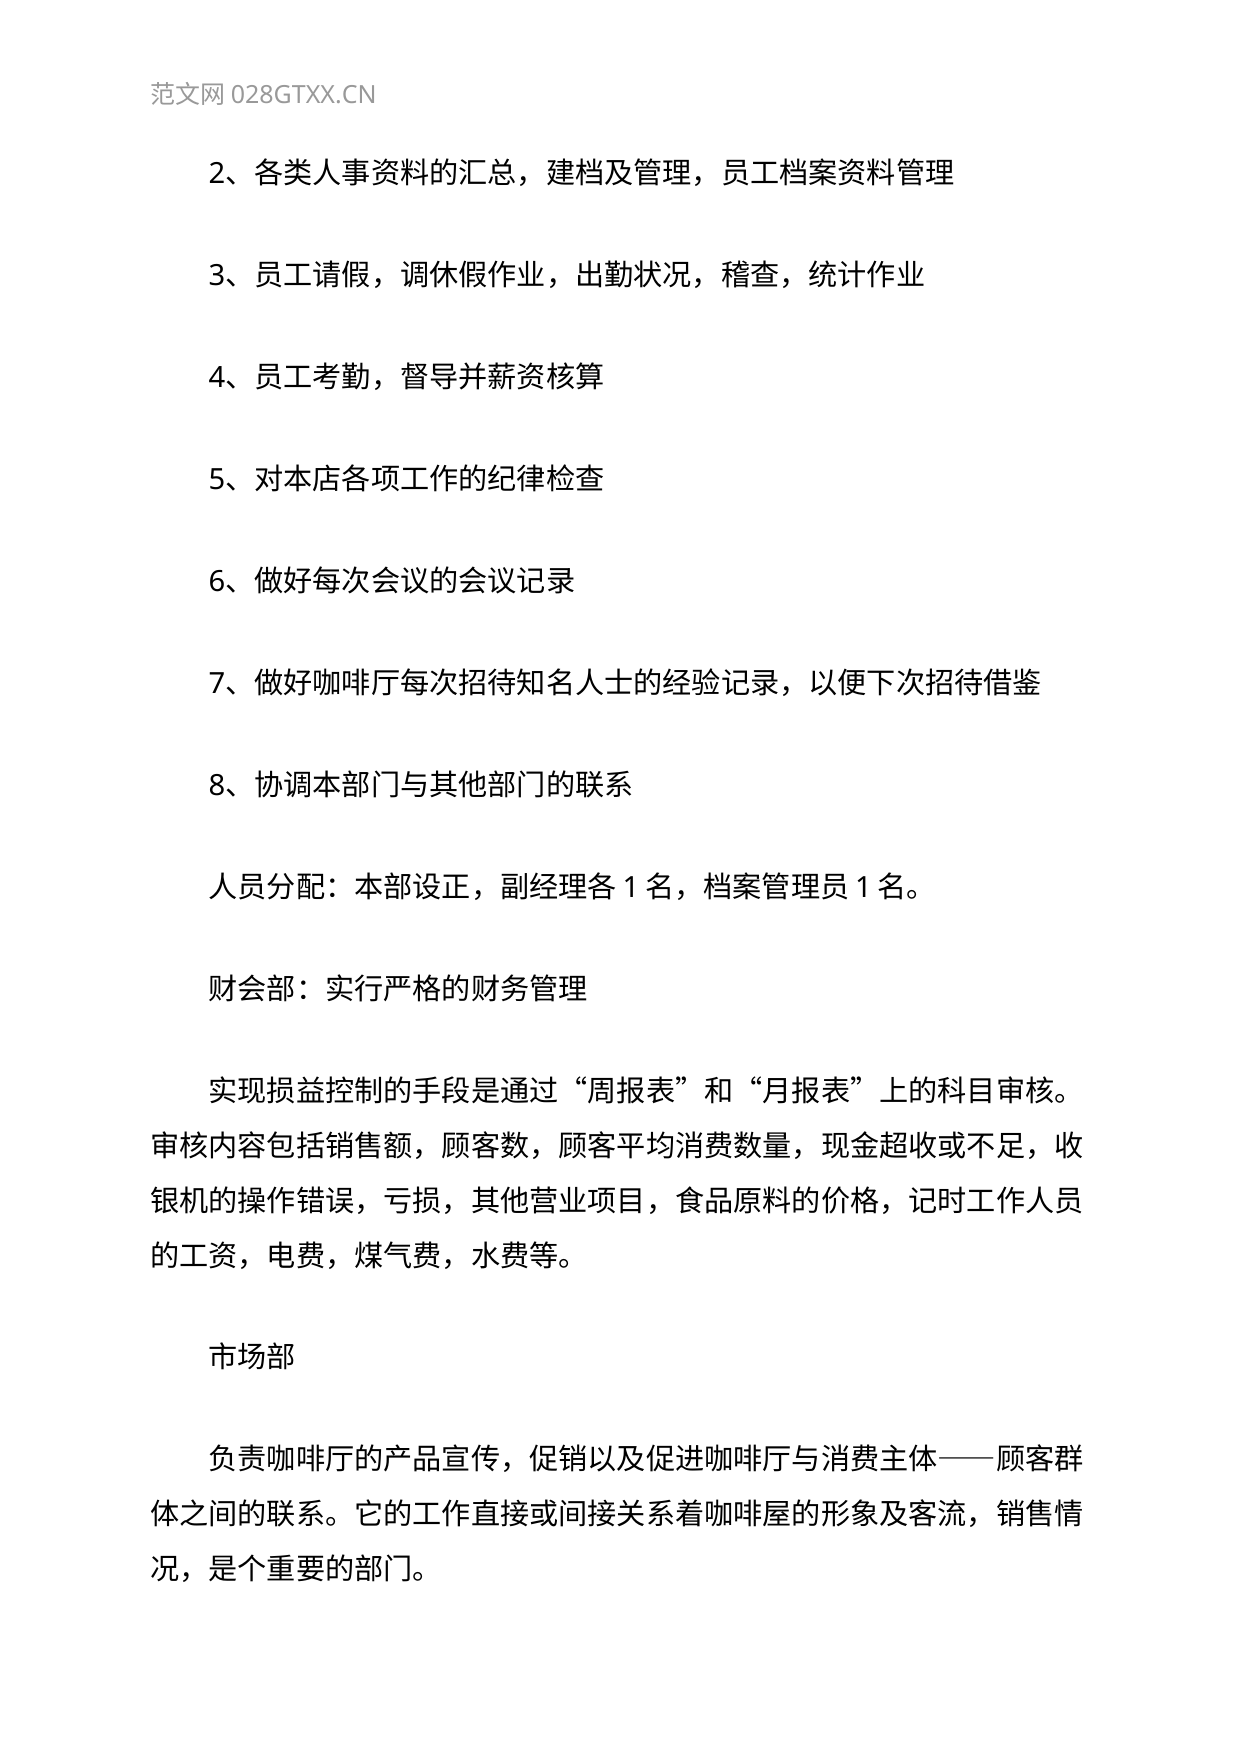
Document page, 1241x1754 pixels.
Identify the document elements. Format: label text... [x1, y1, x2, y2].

text 8、协调本部门与其他部门的联系 [150, 762, 1090, 804]
text 5、对本店各项工作的纪律检查 [150, 456, 1090, 498]
text 7、做好咖啡厅每次招待知名人士的经验记录，以便下次招待借鉴 [150, 660, 1090, 702]
text 3、员工请假，调休假作业，出勤状况，稽查，统计作业 [150, 252, 1090, 294]
text 人员分配：本部设正，副经理各1名，档案管理员1名。 [150, 864, 1090, 906]
text 2、各类人事资料的汇总，建档及管理，员工档案资料管理 [150, 150, 1090, 192]
text 负责咖啡厅的产品宣传，促销以及促进咖啡厅与消费主体——顾客群体之间的联系。它的工作直接或间接关系着咖啡屋的形象及客流，销售情况，是个重要的部门。 [150, 1436, 1090, 1588]
text 财会部：实行严格的财务管理 [150, 966, 1090, 1008]
text 4、员工考勤，督导并薪资核算 [150, 354, 1090, 396]
text 6、做好每次会议的会议记录 [150, 558, 1090, 600]
text 实现损益控制的手段是通过“周报表”和“月报表”上的科目审核。审核内容包括销售额，顾客数，顾客平均消费数量，现金超收或不足，收银机的操作错误，亏损，其他营业项目，食品原料的价格，记时工作人员的工资，电费，煤气费，水费等。 [150, 1068, 1090, 1274]
text 市场部 [150, 1334, 1090, 1376]
